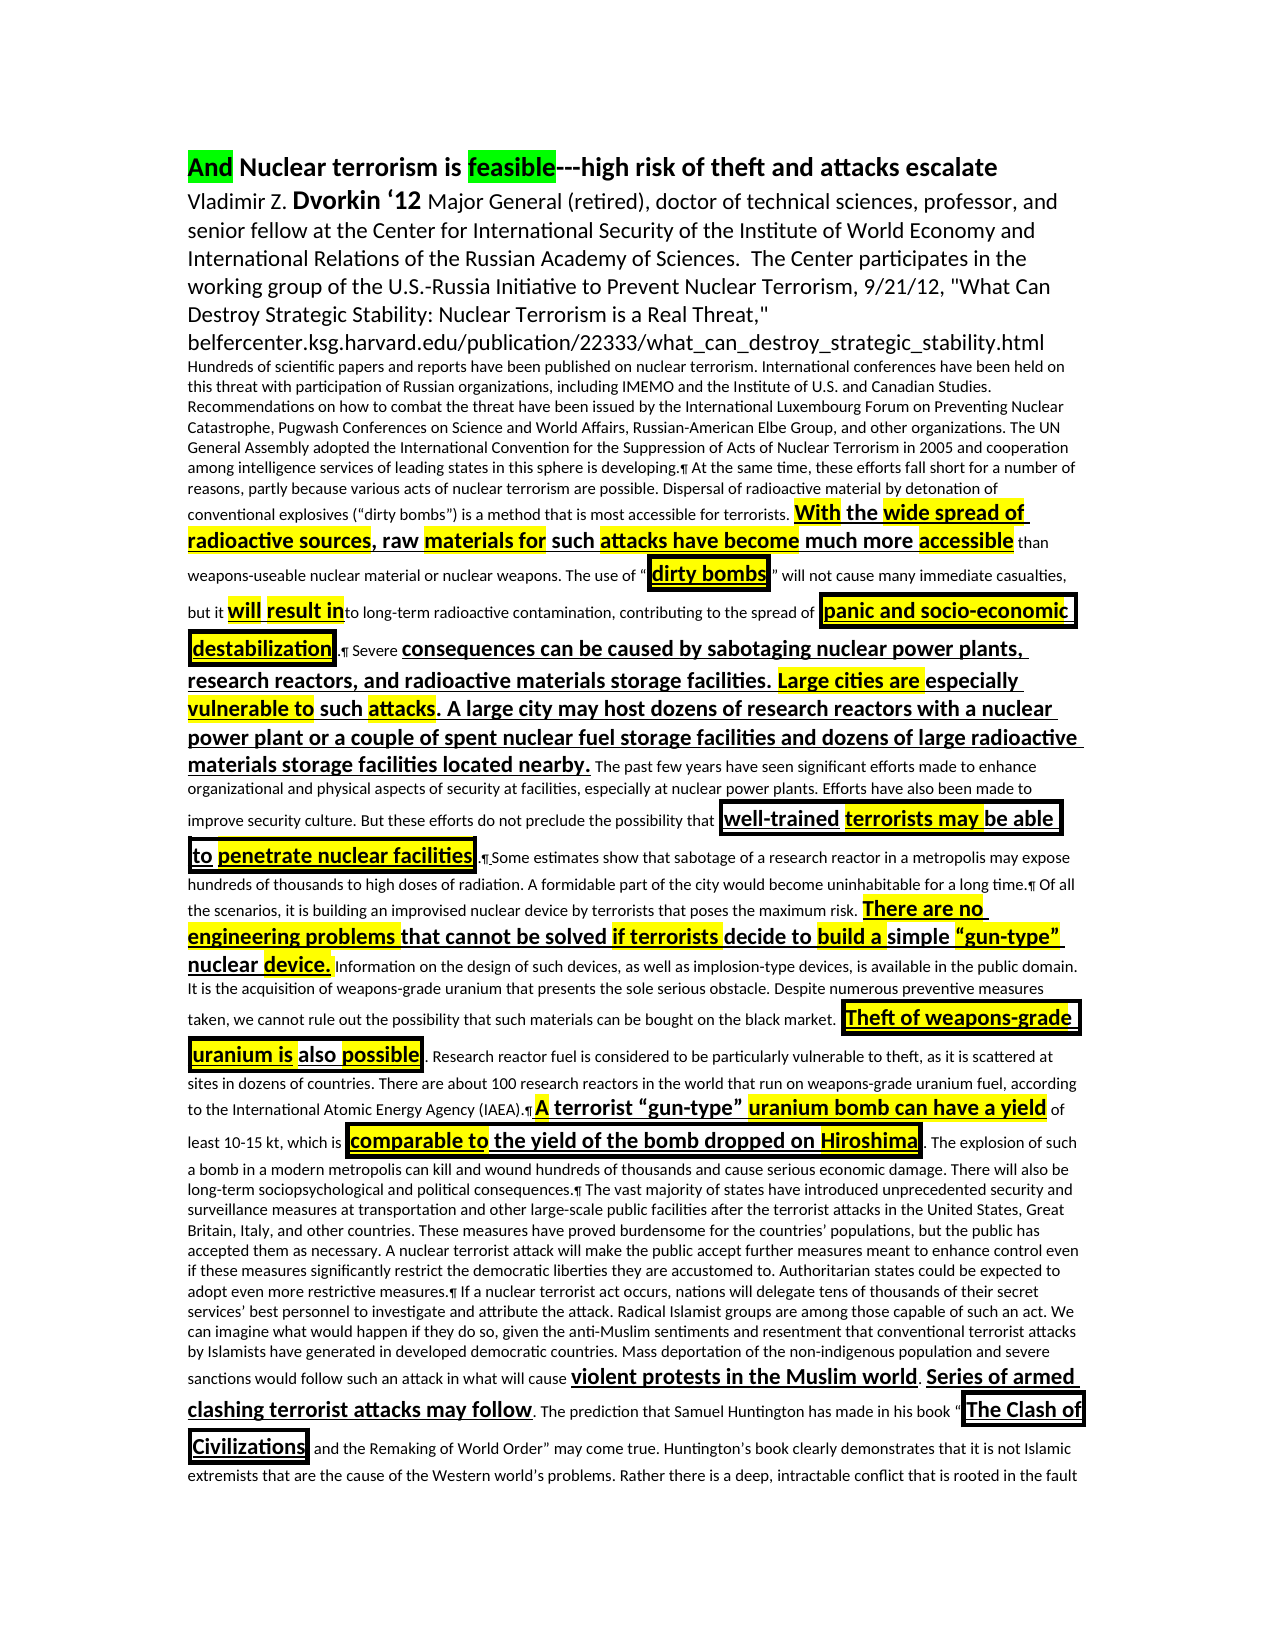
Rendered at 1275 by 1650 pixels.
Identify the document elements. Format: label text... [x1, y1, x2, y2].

subtitle And Nuclear terrorism is feasible---high risk of theft and attacks escalate [233, 150, 468, 183]
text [187, 356, 1087, 1485]
text Vladimir Z. Dvorkin ‘12 Major General (retired), doctor of technical sciences, professor, and senior fellow at the Center for International Security of the Institute of World Economy and International Relations of the Russian Academy of Sciences. The Center participates in the working group of the U.S.-Russia Initiative to Prevent Nuclear Terrorism, 9/21/12, "What Can Destroy Strategic Stability: Nuclear Terrorism is a Real Threat," belfercenter.ksg.harvard.edu/publication/22333/what_can_destroy_strategic_stability.html [187, 183, 1087, 356]
subtitle And Nuclear terrorism is feasible---high risk of theft and attacks escalate [556, 150, 1087, 183]
